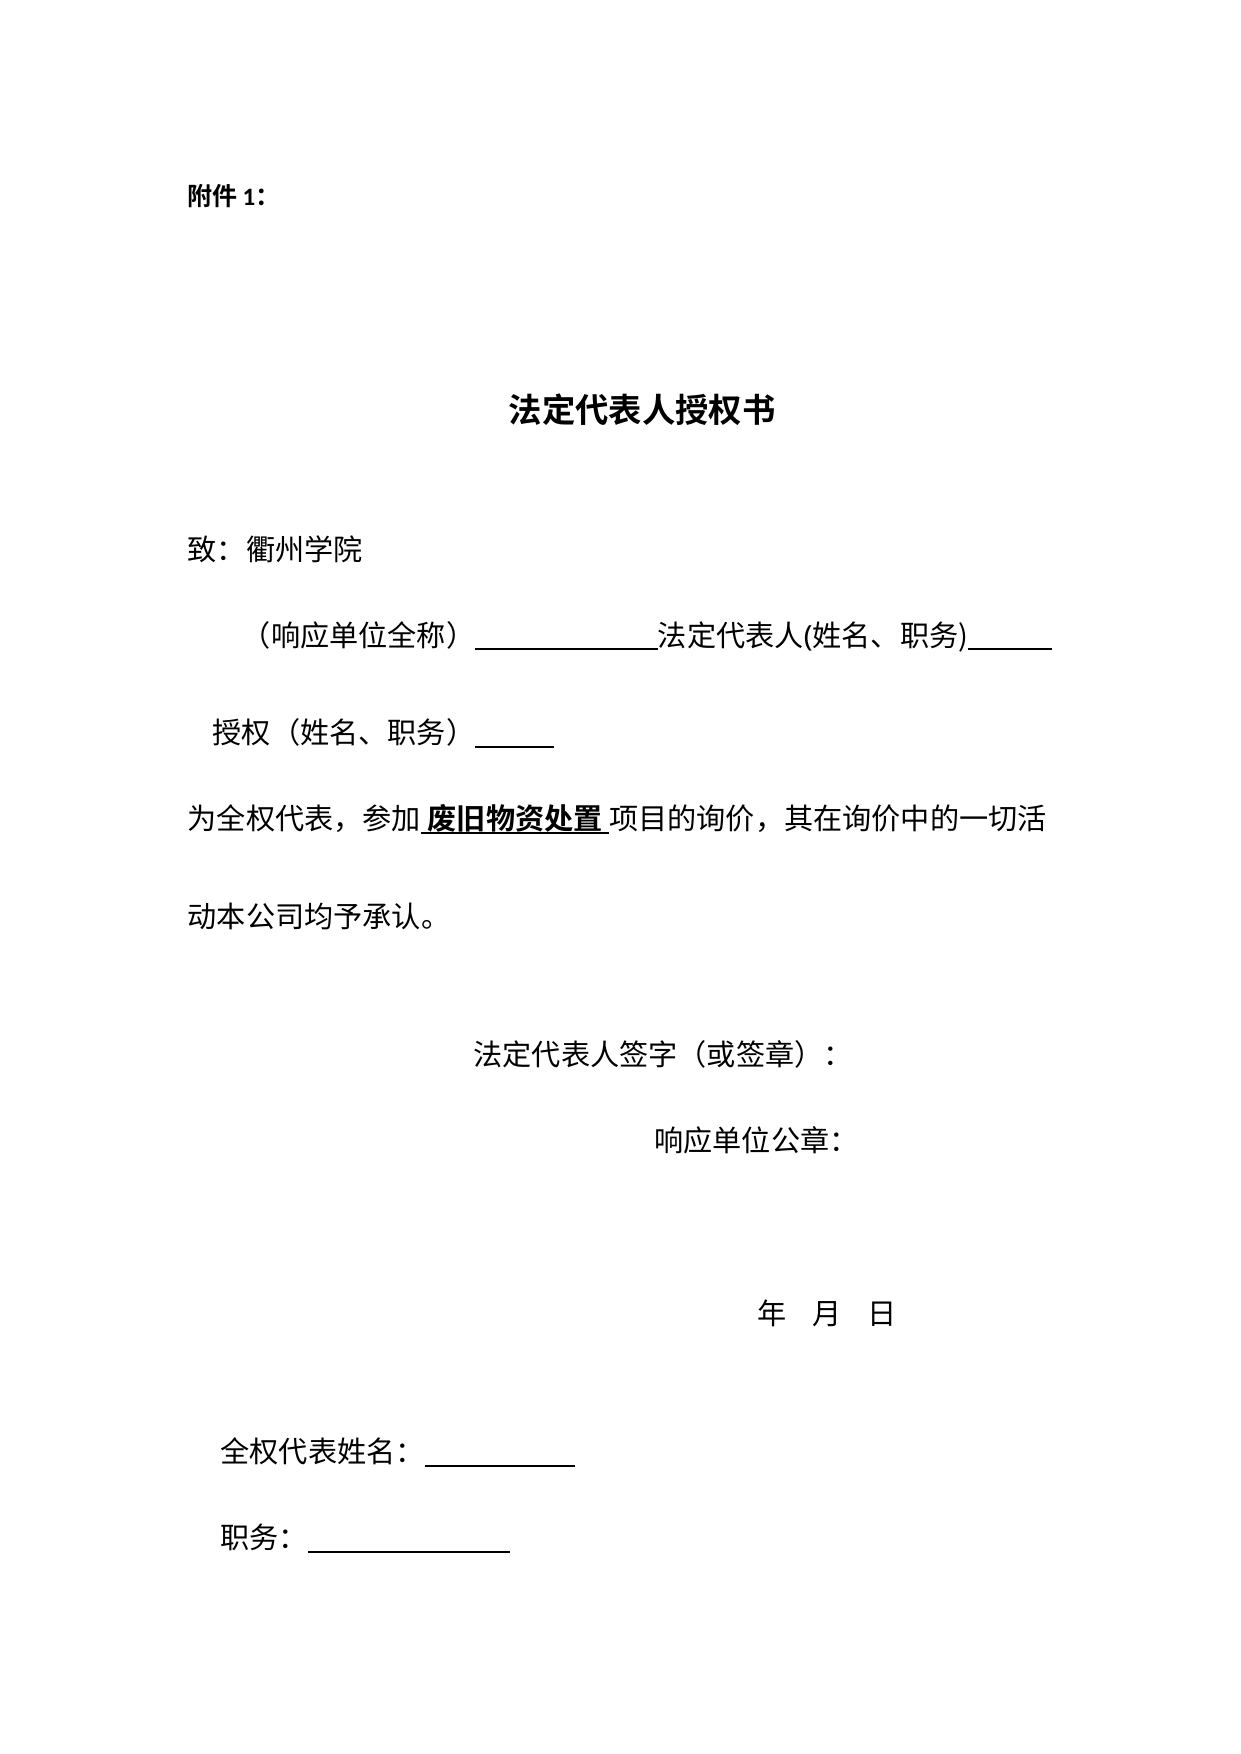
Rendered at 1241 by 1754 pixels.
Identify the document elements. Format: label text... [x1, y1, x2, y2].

text 年 月 日 [203, 1279, 1053, 1344]
text （响应单位全称） 法定代表人(姓名、职务) 授权（姓名、职务） [212, 601, 1053, 763]
text 职务： [220, 1503, 1053, 1568]
text 全权代表姓名： [220, 1417, 1053, 1482]
text 附件1： [187, 162, 1053, 227]
text 法定代表人签字（或签章）： [203, 1021, 1053, 1086]
text 响应单位公章： [187, 1107, 1053, 1172]
text 致：衢州学院 [187, 515, 1053, 580]
text 为全权代表，参加 废旧物资处置 项目的询价，其在询价中的一切活动本公司均予承认。 [187, 784, 1053, 947]
text 法定代表人授权书 [187, 375, 1053, 440]
